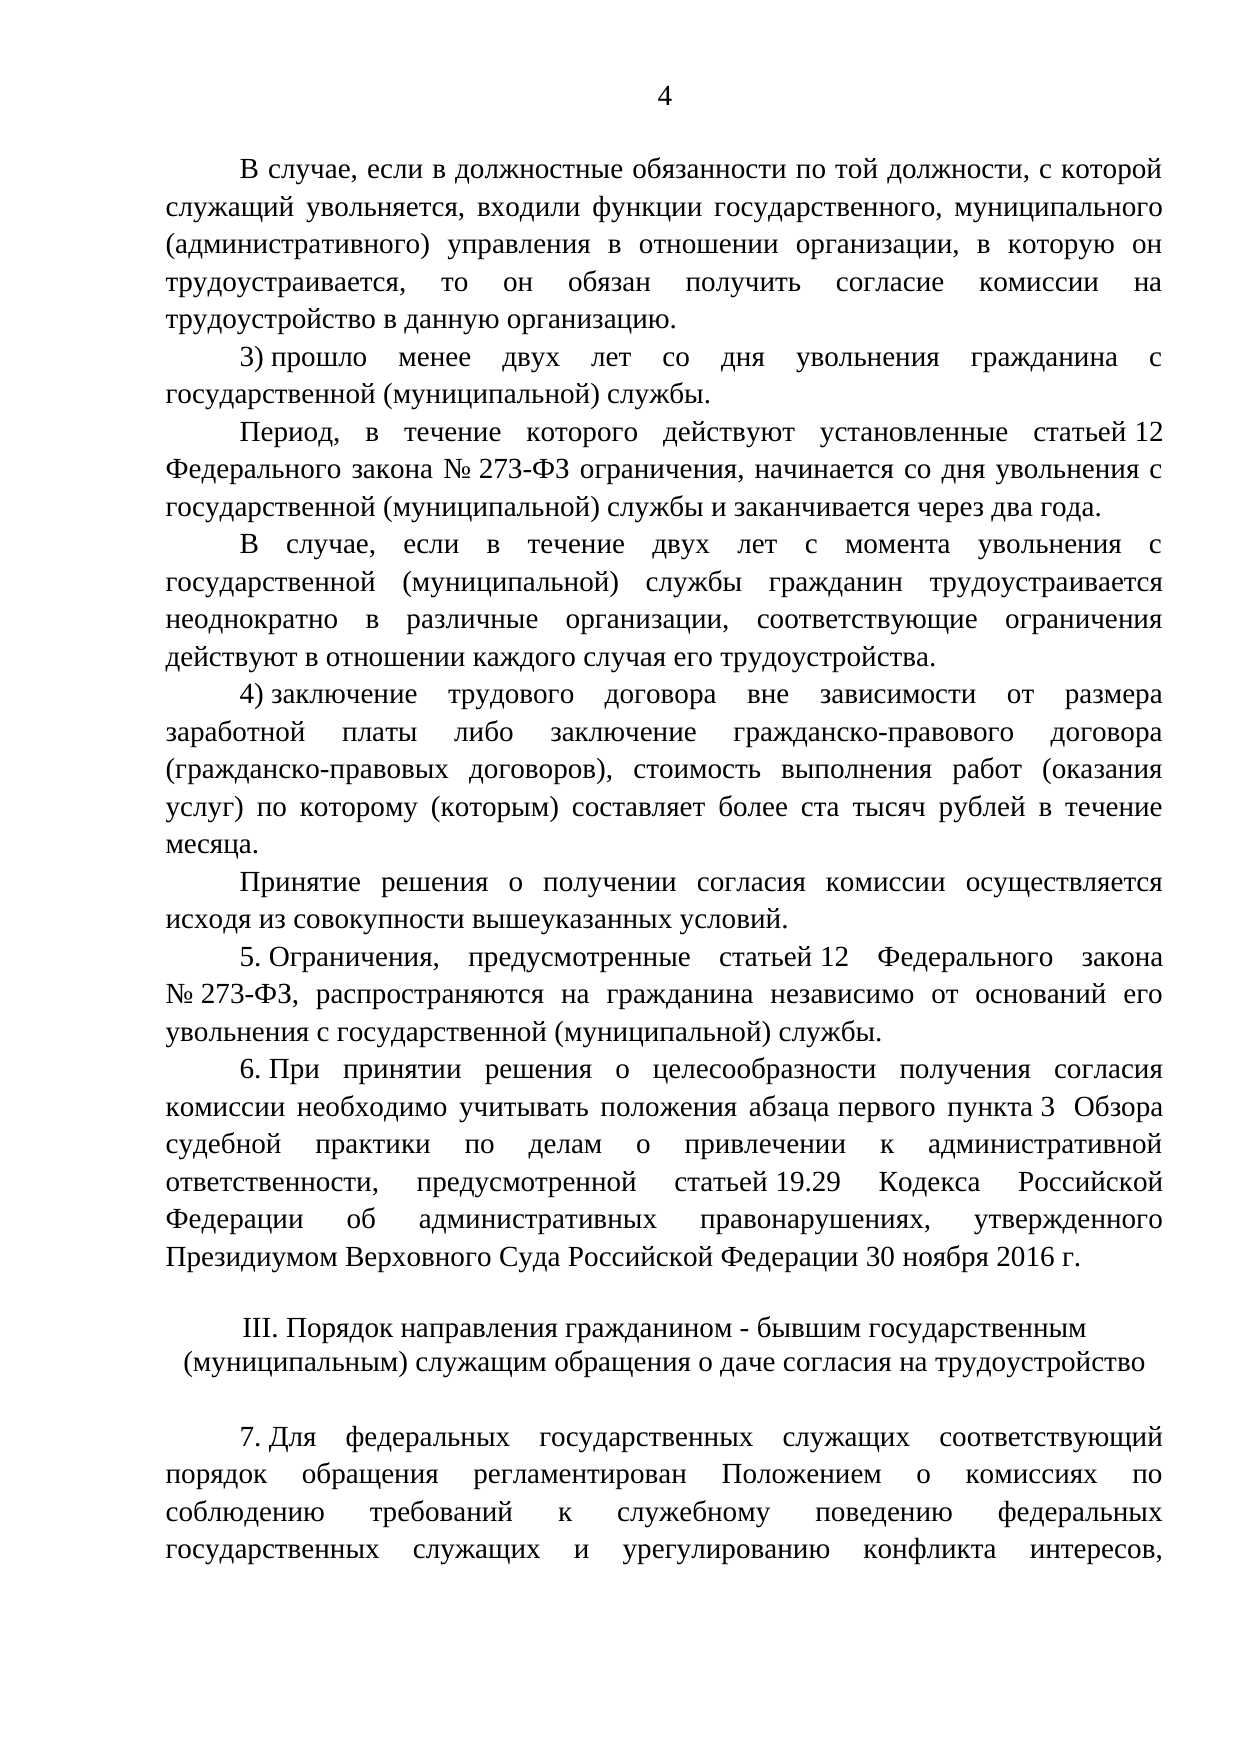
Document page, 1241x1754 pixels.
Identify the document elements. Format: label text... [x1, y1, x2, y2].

text III. Порядок направления гражданином - бывшим государственным (муниципальным) служащим обращения о даче согласия на трудоустройство [165, 1310, 1163, 1377]
text 3) прошло менее двух лет со дня увольнения гражданина с государственной (муниципальной) службы. [165, 335, 1163, 410]
text 6. При принятии решения о целесообразности получения согласия комиссии необходимо учитывать положения абзаца первого пункта 3 Обзора судебной практики по делам о привлечении к административной ответственности, предусмотренной статьей 19.29 Кодекса Российской Федерации об административных правонарушениях, утвержденного Президиумом Верховного Суда Российской Федерации 30 ноября 2016 г. [165, 1048, 1163, 1273]
text В случае, если в течение двух лет с момента увольнения с государственной (муниципальной) службы гражданин трудоустраивается неоднократно в различные организации, соответствующие ограничения действуют в отношении каждого случая его трудоустройства. [165, 523, 1163, 673]
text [165, 1415, 1163, 1565]
text Принятие решения о получении согласия комиссии осуществляется исходя из совокупности вышеуказанных условий. [165, 860, 1163, 935]
text В случае, если в должностные обязанности по той должности, с которой служащий увольняется, входили функции государственного, муниципального (административного) управления в отношении организации, в которую он трудоустраивается, то он обязан получить согласие комиссии на трудоустройство в данную организацию. [165, 148, 1163, 335]
text 5. Ограничения, предусмотренные статьей 12 Федерального закона № 273-ФЗ, распространяются на гражданина независимо от оснований его увольнения с государственной (муниципальной) службы. [165, 935, 1163, 1048]
text Период, в течение которого действуют установленные статьей 12 Федерального закона № 273-ФЗ ограничения, начинается со дня увольнения с государственной (муниципальной) службы и заканчивается через два года. [165, 410, 1163, 523]
text 4) заключение трудового договора вне зависимости от размера заработной платы либо заключение гражданско-правового договора (гражданско-правовых договоров), стоимость выполнения работ (оказания услуг) по которому (которым) составляет более ста тысяч рублей в течение месяца. [165, 673, 1163, 860]
